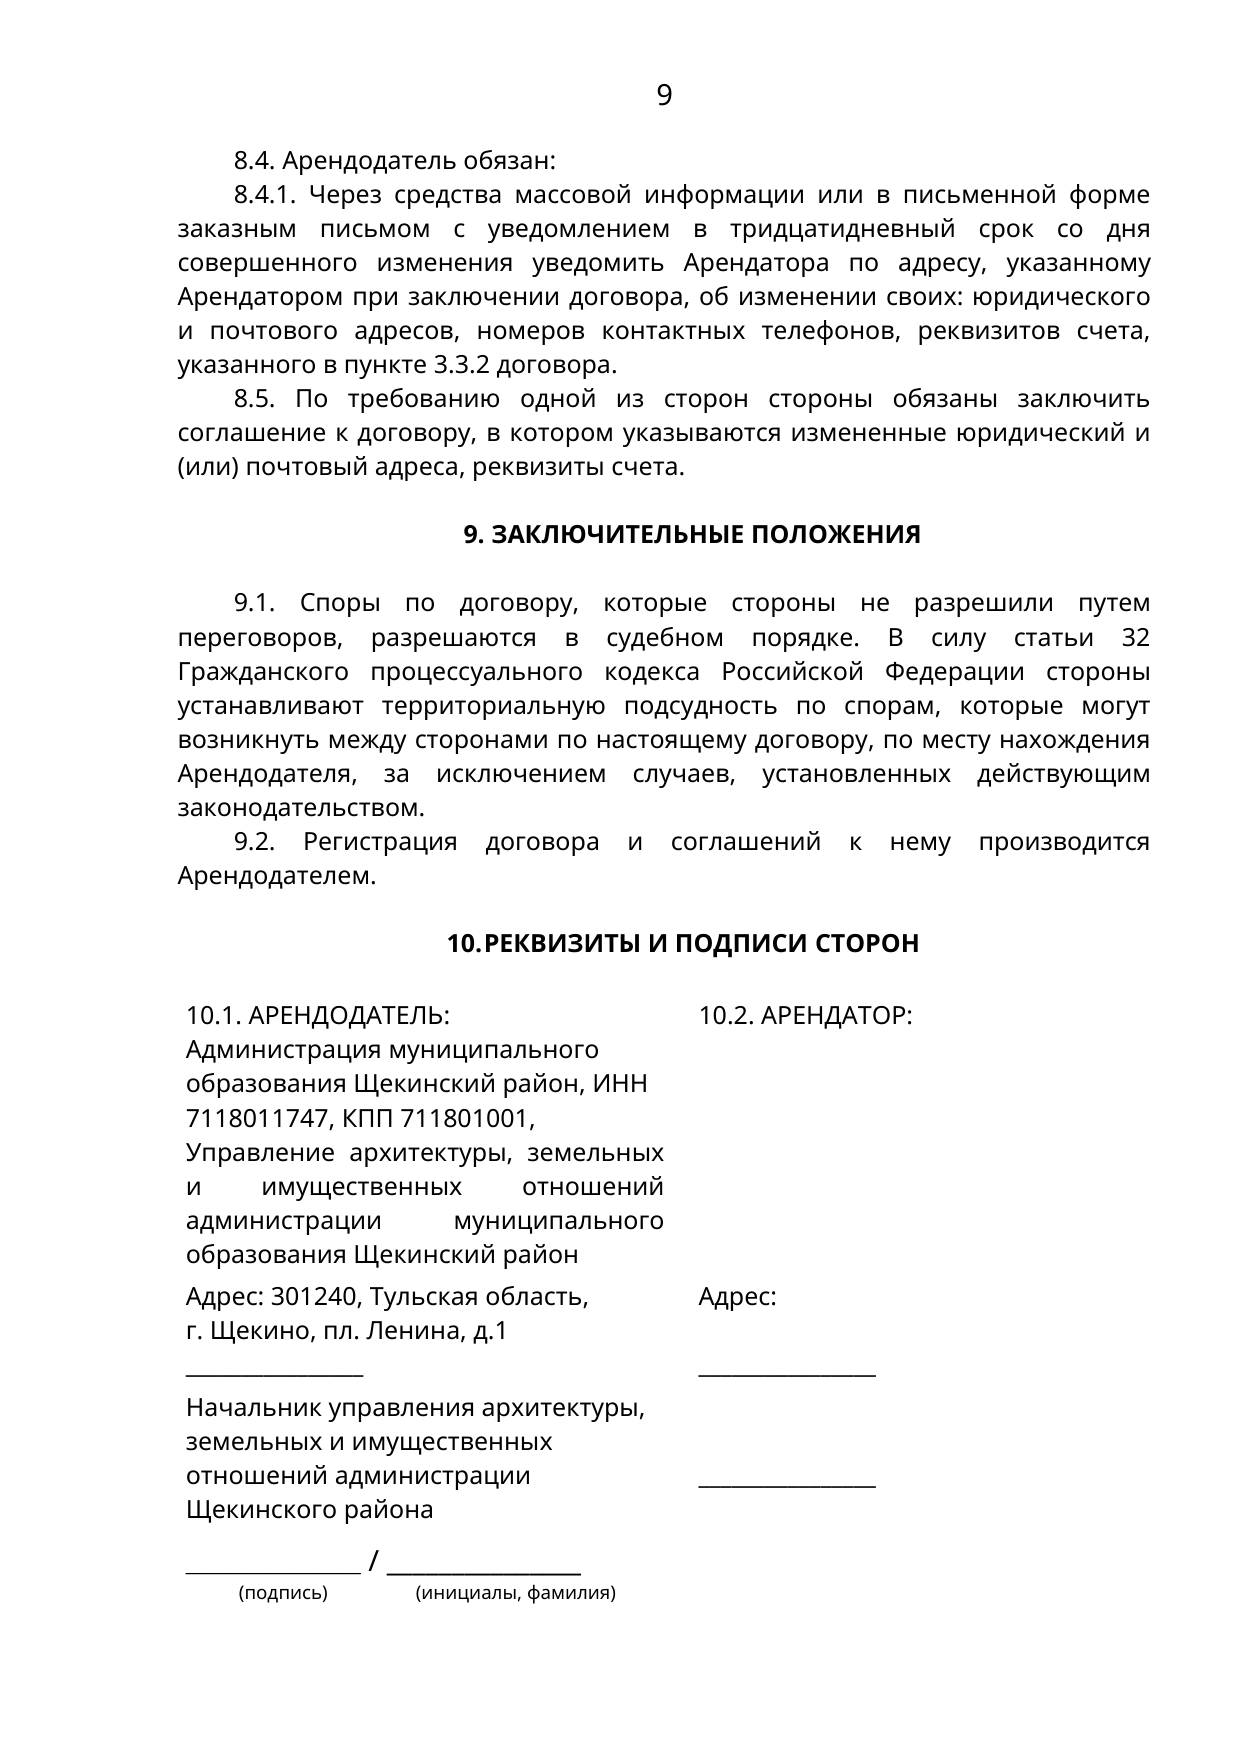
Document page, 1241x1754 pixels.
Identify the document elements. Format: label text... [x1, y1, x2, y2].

text 9.1. Споры по договору, которые стороны не разрешили путем переговоров, разрешаются в судебном порядке. В силу статьи 32 Гражданского процессуального кодекса Российской Федерации стороны устанавливают территориальную подсудность по спорам, которые могут возникнуть между сторонами по настоящему договору, по месту нахождения Арендодателя, за исключением случаев, установленных действующим законодательством. [177, 585, 1152, 823]
table_cell Адрес: 301240, Тульская область, г. Щекино, пл. Ленина, д.1 ________________ [181, 1275, 669, 1385]
text 9. ЗАКЛЮЧИТЕЛЬНЫЕ ПОЛОЖЕНИЯ [177, 517, 1152, 551]
table_header 10.2. АРЕНДАТОР: [669, 994, 1156, 1275]
table_cell ________________ [669, 1385, 1156, 1609]
list РЕКВИЗИТЫ И ПОДПИСИ СТОРОН [214, 926, 1152, 960]
text 8.5. По требованию одной из сторон стороны обязаны заключить соглашение к договору, в котором указываются измененные юридический и (или) почтовый адреса, реквизиты счета. [177, 381, 1152, 483]
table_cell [181, 1385, 669, 1609]
text 8.4.1. Через средства массовой информации или в письменной форме заказным письмом с уведомлением в тридцатидневный срок со дня совершенного изменения уведомить Арендатора по адресу, указанному Арендатором при заключении договора, об изменении своих: юридического и почтового адресов, номеров контактных телефонов, реквизитов счета, указанного в пункте 3.3.2 договора. [177, 176, 1152, 381]
text 9.2. Регистрация договора и соглашений к нему производится Арендодателем. [177, 823, 1152, 892]
table_header 10.1. АРЕНДОДАТЕЛЬ: Администрация муниципального образования Щекинский район, ИНН 7118011747, КПП 711801001, Управление архитектуры, земельных и имущественных отношений администрации муниципального образования Щекинский район [181, 994, 669, 1275]
table_cell Адрес: ________________ [669, 1275, 1156, 1385]
text 8.4. Арендодатель обязан: [177, 142, 1152, 176]
